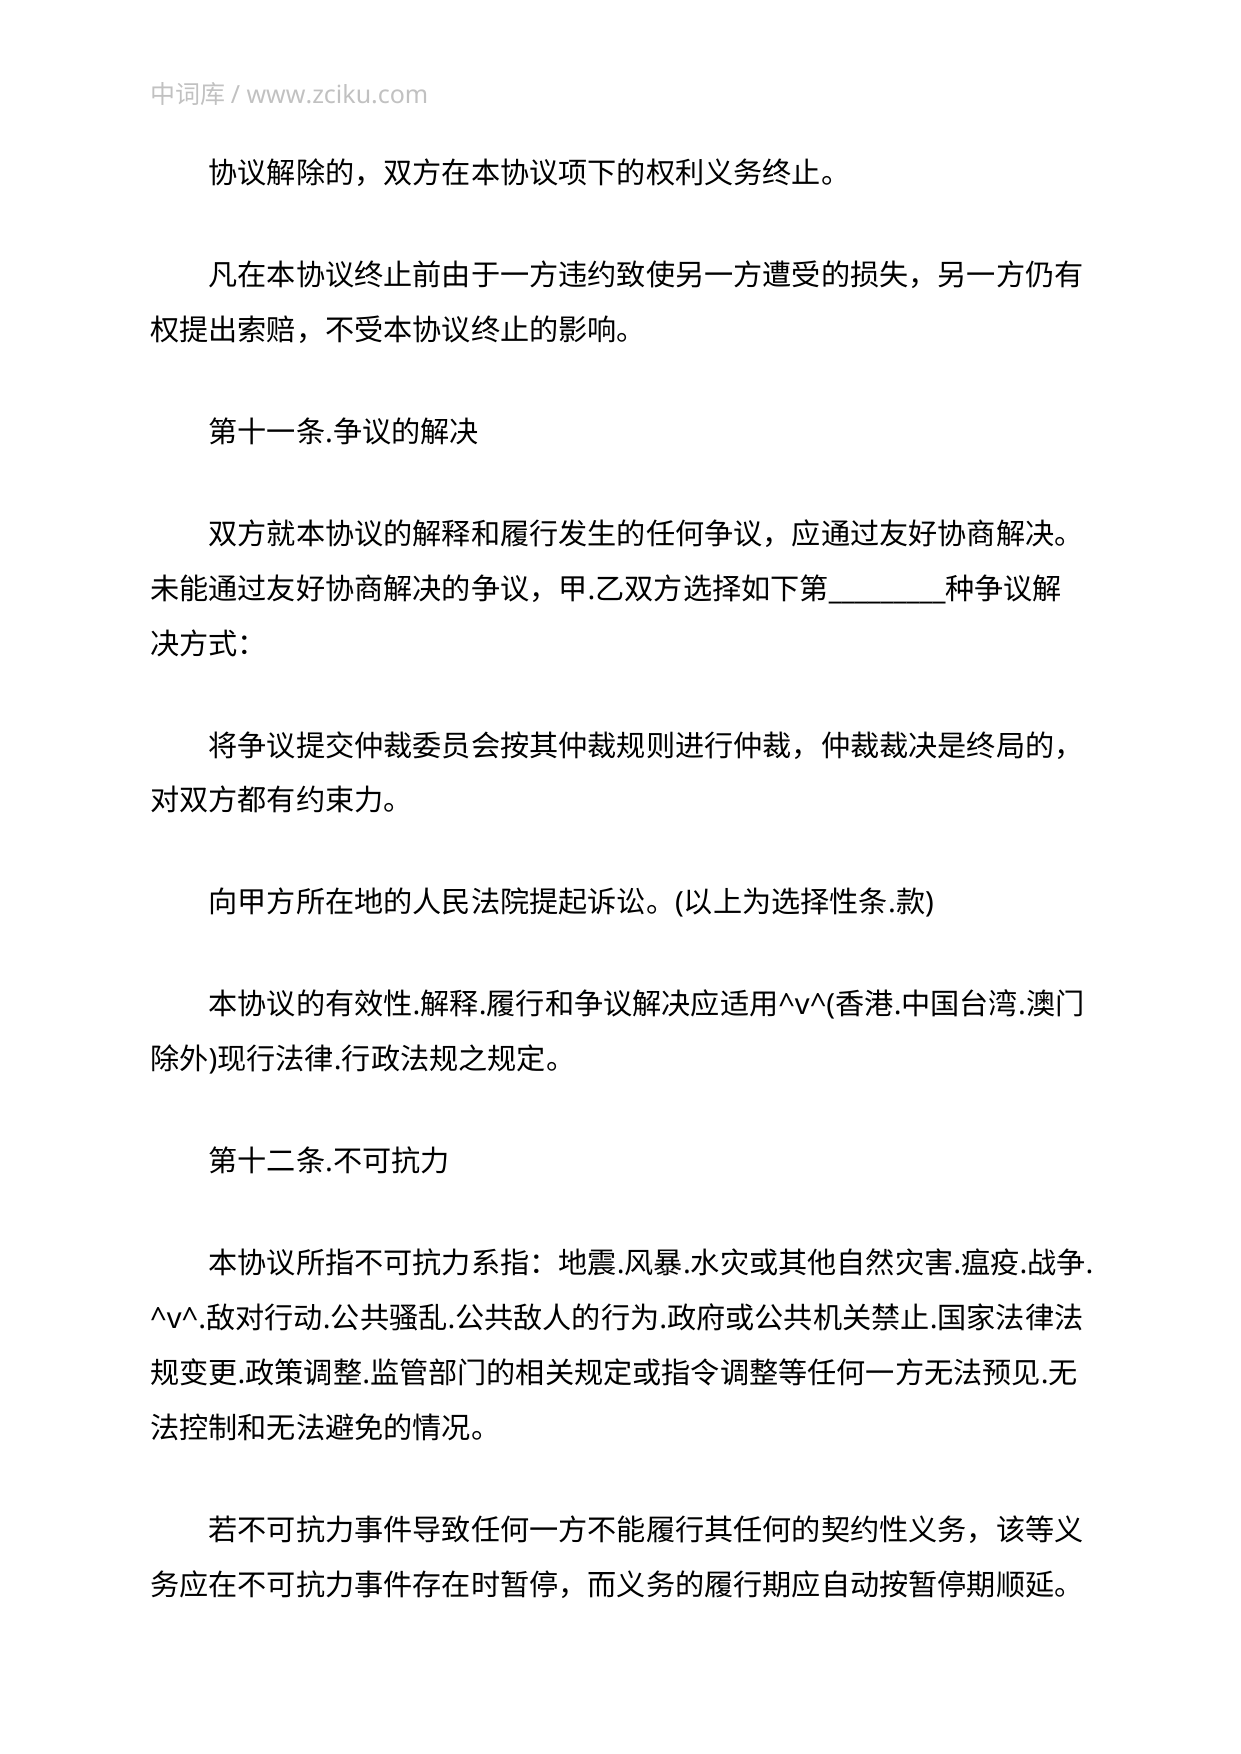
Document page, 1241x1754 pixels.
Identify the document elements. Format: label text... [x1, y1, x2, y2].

text 向甲方所在地的人民法院提起诉讼。(以上为选择性条.款) [150, 879, 1090, 921]
text 若不可抗力事件导致任何一方不能履行其任何的契约性义务，该等义务应在不可抗力事件存在时暂停，而义务的履行期应自动按暂停期顺延。 [150, 1506, 1090, 1604]
text 将争议提交仲裁委员会按其仲裁规则进行仲裁，仲裁裁决是终局的，对双方都有约束力。 [150, 722, 1090, 819]
text 本协议的有效性.解释.履行和争议解决应适用^v^(香港.中国台湾.澳门除外)现行法律.行政法规之规定。 [150, 981, 1090, 1078]
text 双方就本协议的解释和履行发生的任何争议，应通过友好协商解决。未能通过友好协商解决的争议，甲.乙双方选择如下第_________种争议解决方式： [150, 510, 1090, 663]
text 凡在本协议终止前由于一方违约致使另一方遭受的损失，另一方仍有权提出索赔，不受本协议终止的影响。 [150, 252, 1090, 349]
text 第十二条.不可抗力 [150, 1138, 1090, 1180]
text 第十一条.争议的解决 [150, 408, 1090, 451]
text 本协议所指不可抗力系指：地震.风暴.水灾或其他自然灾害.瘟疫.战争.^v^.敌对行动.公共骚乱.公共敌人的行为.政府或公共机关禁止.国家法律法规变更.政策调整.监管部门的相关规定或指令调整等任何一方无法预见.无法控制和无法避免的情况。 [150, 1240, 1090, 1447]
text 协议解除的，双方在本协议项下的权利义务终止。 [150, 150, 1090, 192]
